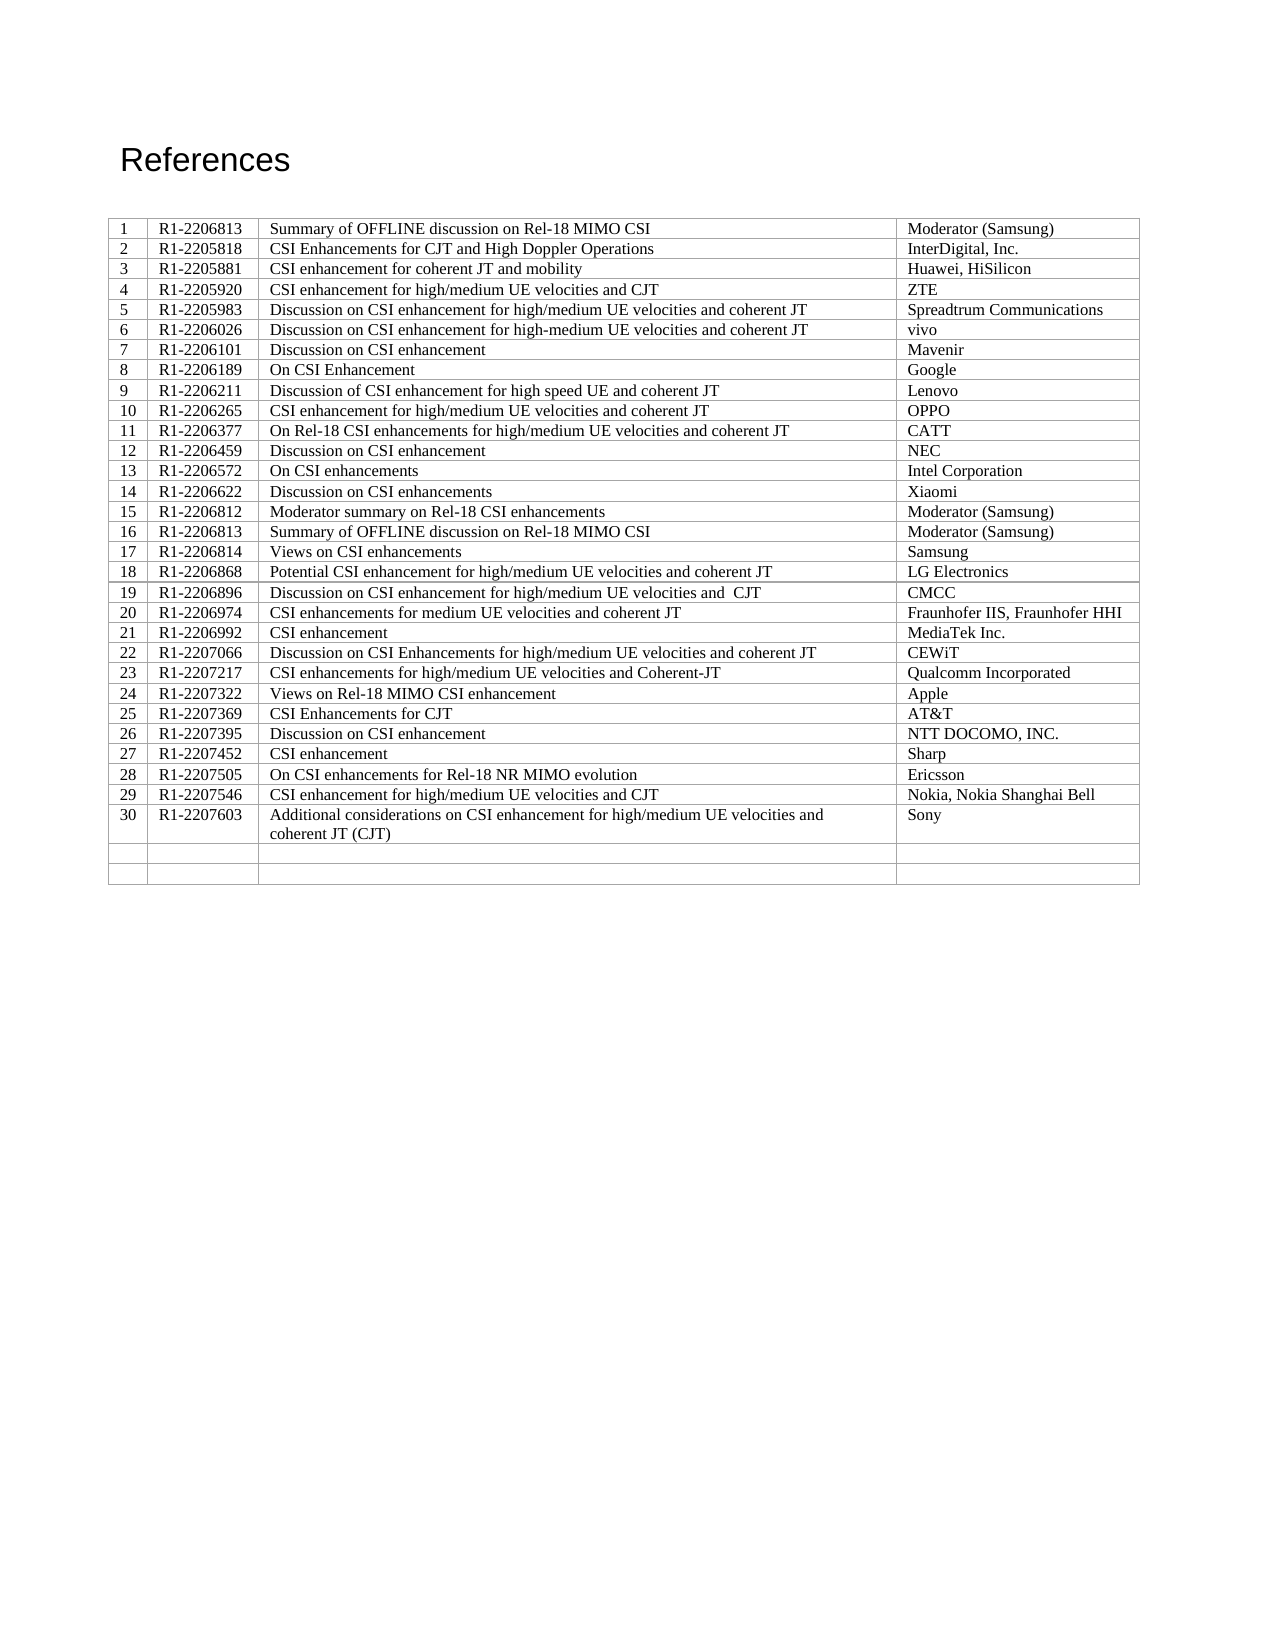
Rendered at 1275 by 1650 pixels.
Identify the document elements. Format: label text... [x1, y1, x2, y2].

table_cell Discussion on CSI Enhancements for high/medium UE velocities and coherent JT [259, 643, 896, 662]
table_cell [259, 864, 896, 883]
table_cell 6 [109, 320, 147, 339]
table_cell Sony [897, 805, 1139, 843]
table_cell 2 [109, 239, 147, 258]
table_cell Apple [897, 684, 1139, 703]
table_cell [109, 844, 147, 863]
table_header Moderator (Samsung) [897, 219, 1139, 238]
table_cell Huawei, HiSilicon [897, 259, 1139, 278]
table_cell 4 [109, 279, 147, 298]
table_cell Additional considerations on CSI enhancement for high/medium UE velocities and coherent JT (CJT) [259, 805, 896, 843]
table_cell 27 [109, 744, 147, 763]
table_cell 5 [109, 300, 147, 319]
table_cell 9 [109, 380, 147, 399]
table_cell R1-2206459 [148, 441, 258, 460]
table_cell R1-2207066 [148, 643, 258, 662]
table_cell 29 [109, 785, 147, 804]
table_cell 12 [109, 441, 147, 460]
table_cell [897, 844, 1139, 863]
table_cell R1-2206813 [148, 522, 258, 541]
table_cell vivo [897, 320, 1139, 339]
table_cell Discussion on CSI enhancement for high/medium UE velocities and coherent JT [259, 300, 896, 319]
table_cell R1-2206814 [148, 542, 258, 561]
table_cell Discussion on CSI enhancement [259, 441, 896, 460]
table_cell Intel Corporation [897, 461, 1139, 480]
table_cell [148, 864, 258, 883]
table_cell On CSI Enhancement [259, 360, 896, 379]
table_cell Discussion on CSI enhancement [259, 724, 896, 743]
table_cell 23 [109, 663, 147, 682]
table_cell Discussion of CSI enhancement for high speed UE and coherent JT [259, 380, 896, 399]
table_cell Xiaomi [897, 481, 1139, 501]
table_cell 11 [109, 421, 147, 440]
table_cell R1-2207395 [148, 724, 258, 743]
table_cell Discussion on CSI enhancement [259, 340, 896, 359]
table_cell Fraunhofer IIS, Fraunhofer HHI [897, 603, 1139, 622]
table_cell Potential CSI enhancement for high/medium UE velocities and coherent JT [259, 562, 896, 581]
table_cell Ericsson [897, 764, 1139, 783]
table_cell 14 [109, 481, 147, 501]
table_cell [109, 864, 147, 883]
table_cell R1-2206265 [148, 401, 258, 420]
table_cell R1-2205818 [148, 239, 258, 258]
table_cell OPPO [897, 401, 1139, 420]
table_cell R1-2206189 [148, 360, 258, 379]
table_cell R1-2207369 [148, 704, 258, 723]
table_cell Discussion on CSI enhancements [259, 481, 896, 501]
table_cell R1-2207217 [148, 663, 258, 682]
table_cell R1-2205920 [148, 279, 258, 298]
table_cell R1-2206992 [148, 623, 258, 642]
table_cell Mavenir [897, 340, 1139, 359]
table_cell R1-2207452 [148, 744, 258, 763]
table_cell On Rel-18 CSI enhancements for high/medium UE velocities and coherent JT [259, 421, 896, 440]
table_cell R1-2206211 [148, 380, 258, 399]
table_cell R1-2206026 [148, 320, 258, 339]
table_cell R1-2205983 [148, 300, 258, 319]
table_cell R1-2207603 [148, 805, 258, 843]
table_cell CSI enhancement [259, 744, 896, 763]
table_cell CSI Enhancements for CJT [259, 704, 896, 723]
table_cell Moderator (Samsung) [897, 502, 1139, 521]
table_cell On CSI enhancements for Rel-18 NR MIMO evolution [259, 764, 896, 783]
table_cell 25 [109, 704, 147, 723]
table_cell R1-2206868 [148, 562, 258, 581]
subtitle References [120, 122, 1155, 198]
table_cell [148, 844, 258, 863]
table_cell Views on CSI enhancements [259, 542, 896, 561]
table_cell 17 [109, 542, 147, 561]
table_cell 8 [109, 360, 147, 379]
table_cell CSI enhancement for high/medium UE velocities and coherent JT [259, 401, 896, 420]
table_cell R1-2206572 [148, 461, 258, 480]
table_cell CMCC [897, 583, 1139, 602]
table_cell Views on Rel-18 MIMO CSI enhancement [259, 684, 896, 703]
table_cell AT&T [897, 704, 1139, 723]
table_cell 22 [109, 643, 147, 662]
table_cell Nokia, Nokia Shanghai Bell [897, 785, 1139, 804]
table_cell 28 [109, 764, 147, 783]
table_cell Qualcomm Incorporated [897, 663, 1139, 682]
table_cell 19 [109, 583, 147, 602]
table_cell 10 [109, 401, 147, 420]
table_cell CSI enhancement for high/medium UE velocities and CJT [259, 785, 896, 804]
table_cell LG Electronics [897, 562, 1139, 581]
table_cell 20 [109, 603, 147, 622]
table_header R1-2206813 [148, 219, 258, 238]
table_cell R1-2206101 [148, 340, 258, 359]
table_header Summary of OFFLINE discussion on Rel-18 MIMO CSI [259, 219, 896, 238]
table_cell [897, 864, 1139, 883]
table_cell CSI enhancement for high/medium UE velocities and CJT [259, 279, 896, 298]
table_cell 13 [109, 461, 147, 480]
table_cell R1-2207505 [148, 764, 258, 783]
table_cell R1-2206974 [148, 603, 258, 622]
table_cell Moderator (Samsung) [897, 522, 1139, 541]
table_cell NEC [897, 441, 1139, 460]
table_cell Discussion on CSI enhancement for high-medium UE velocities and coherent JT [259, 320, 896, 339]
table_cell R1-2206812 [148, 502, 258, 521]
table_cell R1-2206377 [148, 421, 258, 440]
table_cell R1-2207546 [148, 785, 258, 804]
table_cell 24 [109, 684, 147, 703]
table_cell Sharp [897, 744, 1139, 763]
table_cell 16 [109, 522, 147, 541]
table_cell R1-2205881 [148, 259, 258, 278]
table_cell InterDigital, Inc. [897, 239, 1139, 258]
table_cell 26 [109, 724, 147, 743]
table_cell Google [897, 360, 1139, 379]
table_cell Spreadtrum Communications [897, 300, 1139, 319]
table_cell Lenovo [897, 380, 1139, 399]
table_cell 3 [109, 259, 147, 278]
table_cell Summary of OFFLINE discussion on Rel-18 MIMO CSI [259, 522, 896, 541]
table_cell CSI enhancement for coherent JT and mobility [259, 259, 896, 278]
table_cell R1-2206622 [148, 481, 258, 501]
table_cell CSI Enhancements for CJT and High Doppler Operations [259, 239, 896, 258]
table_cell [259, 844, 896, 863]
table_cell CEWiT [897, 643, 1139, 662]
table_header 1 [109, 219, 147, 238]
table_cell 15 [109, 502, 147, 521]
table_cell ZTE [897, 279, 1139, 298]
table_cell 7 [109, 340, 147, 359]
table_cell CSI enhancements for medium UE velocities and coherent JT [259, 603, 896, 622]
table_cell R1-2207322 [148, 684, 258, 703]
table_cell Discussion on CSI enhancement for high/medium UE velocities and CJT [259, 583, 896, 602]
table_cell Samsung [897, 542, 1139, 561]
table_cell 18 [109, 562, 147, 581]
table_cell CSI enhancement [259, 623, 896, 642]
table_cell 21 [109, 623, 147, 642]
table_cell MediaTek Inc. [897, 623, 1139, 642]
table_cell CSI enhancements for high/medium UE velocities and Coherent-JT [259, 663, 896, 682]
table_cell R1-2206896 [148, 583, 258, 602]
table_cell Moderator summary on Rel-18 CSI enhancements [259, 502, 896, 521]
table_cell 30 [109, 805, 147, 843]
table_cell On CSI enhancements [259, 461, 896, 480]
table_cell NTT DOCOMO, INC. [897, 724, 1139, 743]
table_cell CATT [897, 421, 1139, 440]
